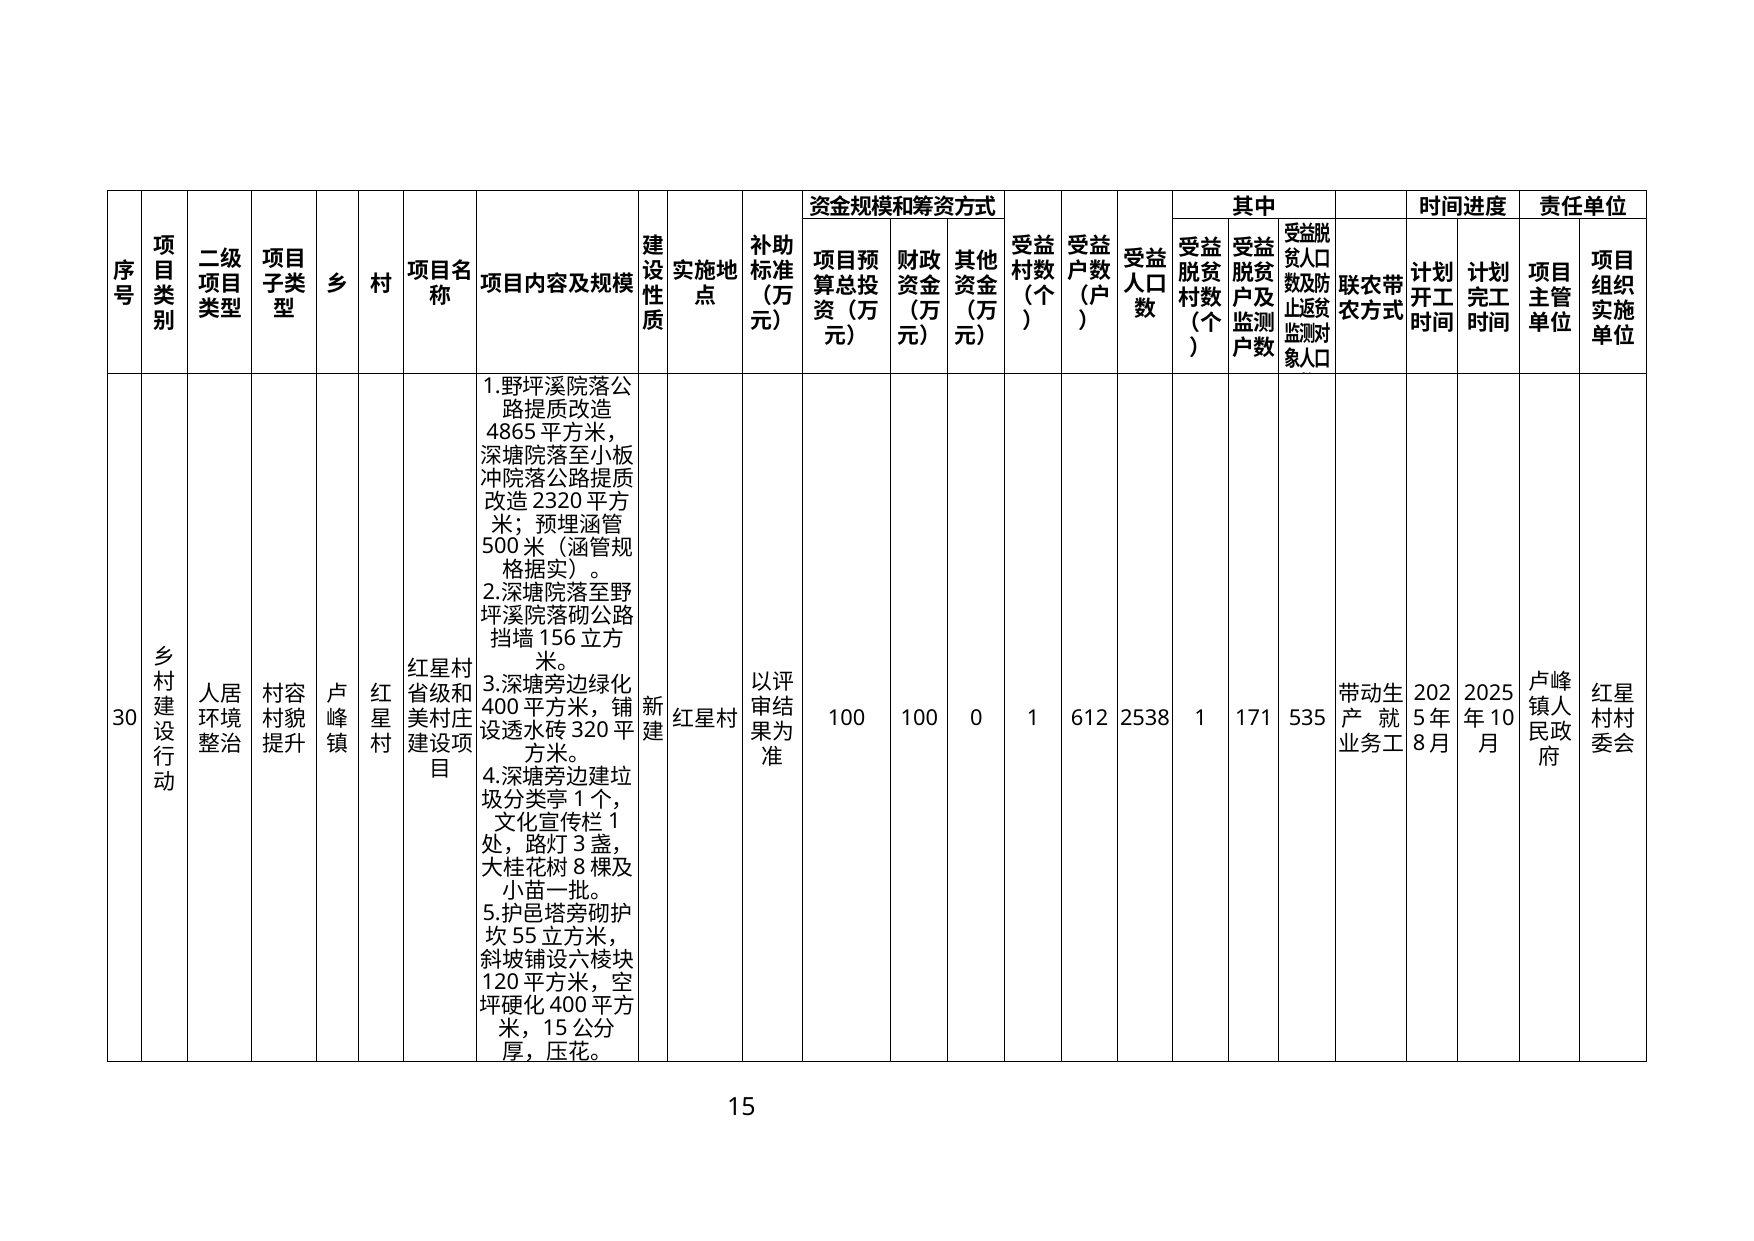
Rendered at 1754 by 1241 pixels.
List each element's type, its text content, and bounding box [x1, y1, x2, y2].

table_cell 1.野坪溪院落公路提质改造4865平方米，深塘院落至小板冲院落公路提质改造2320平方米；预埋涵管500米（涵管规格据实）。 2.深塘院落至野坪溪院落砌公路挡墙156立方米。 3.深塘旁边绿化400平方米，铺设透水砖320平方米。 4.深塘旁边建垃圾分类亭1个，文化宣传栏1处，路灯3盏，大桂花树8棵及小苗一批。 5.护邑塔旁砌护坎55立方米，斜坡铺设六棱块120平方米，空坪硬化400平方米，15公分厚，压花。 [477, 374, 638, 1061]
table_header 项目子类型 [252, 191, 316, 372]
table_cell 红星村省级和美村庄建设项目 [404, 374, 476, 1061]
table_cell 受益脱贫户及监测户数 [1229, 219, 1278, 372]
table_header 项目名称 [404, 191, 476, 372]
table_cell 100 [803, 374, 890, 1061]
table_header 建设性质 [639, 191, 667, 372]
table_header 实施地点 [668, 191, 742, 372]
table_header 二级项目类型 [188, 191, 251, 372]
table_cell 100 [891, 374, 947, 1061]
table_cell 乡村建设行动 [142, 374, 187, 1061]
table_header 项目内容及规模 [477, 191, 638, 372]
table_cell 卢峰镇 [317, 374, 358, 1061]
table_cell 项目组织实施单位 [1580, 219, 1646, 372]
table_cell 计划开工时间 [1407, 219, 1457, 372]
table_header 受益人口数 [1118, 191, 1172, 372]
table_header 序号 [108, 191, 141, 372]
table_cell 30 [108, 374, 141, 1061]
table_cell 项目主管 单位 [1520, 219, 1579, 372]
table_cell 财政 资金（万元） [891, 219, 947, 372]
table_cell 受益脱贫村数 （个） [1173, 219, 1228, 372]
table_cell 1 [1005, 374, 1061, 1061]
table_header 受益村数（个） [1005, 191, 1061, 372]
table_cell 卢峰镇人民政府 [1520, 374, 1579, 1061]
table_cell 0 [948, 374, 1004, 1061]
table_header 项目类别 [142, 191, 187, 372]
table_cell 红星村村委会 [1580, 374, 1646, 1061]
table_cell 红星村 [359, 374, 403, 1061]
table_cell 171 [1229, 374, 1278, 1061]
table_cell 2025年8月 [1407, 374, 1457, 1061]
table_cell 535 [1279, 374, 1335, 1061]
table_cell 612 [1062, 374, 1117, 1061]
table_cell 以评审结果为准 [743, 374, 802, 1061]
table_cell 1 [1173, 374, 1228, 1061]
table_cell 人居环境整治 [188, 374, 251, 1061]
table_header 资金规模和筹资方式 [803, 191, 1004, 218]
table_cell 2025年10月 [1458, 374, 1519, 1061]
table_cell 红星村 [668, 374, 742, 1061]
table_cell 2538 [1118, 374, 1172, 1061]
table_header 受益户数 （户） [1062, 191, 1117, 372]
table_cell 村容村貌提升 [252, 374, 316, 1061]
table_cell 新建 [639, 374, 667, 1061]
table_cell 项目预算总投资（万元） [803, 219, 890, 372]
table_header 补助标准（万元） [743, 191, 802, 372]
table_header [1336, 191, 1406, 218]
table_header 其中 [1173, 191, 1335, 218]
table_cell 其他 资金（万元） [948, 219, 1004, 372]
table_cell 带动生产 就业务工 [1336, 374, 1406, 1061]
table_header 时间进度 [1407, 191, 1519, 218]
table_cell 受益脱贫人口数及防止返贫监测对象人口数（人） [1279, 219, 1335, 372]
table_header 乡 [317, 191, 358, 372]
table_header 村 [359, 191, 403, 372]
table_header 责任单位 [1520, 191, 1646, 218]
table_cell 计划完工时间 [1458, 219, 1519, 372]
table_cell 联农带农方式 [1336, 219, 1406, 372]
